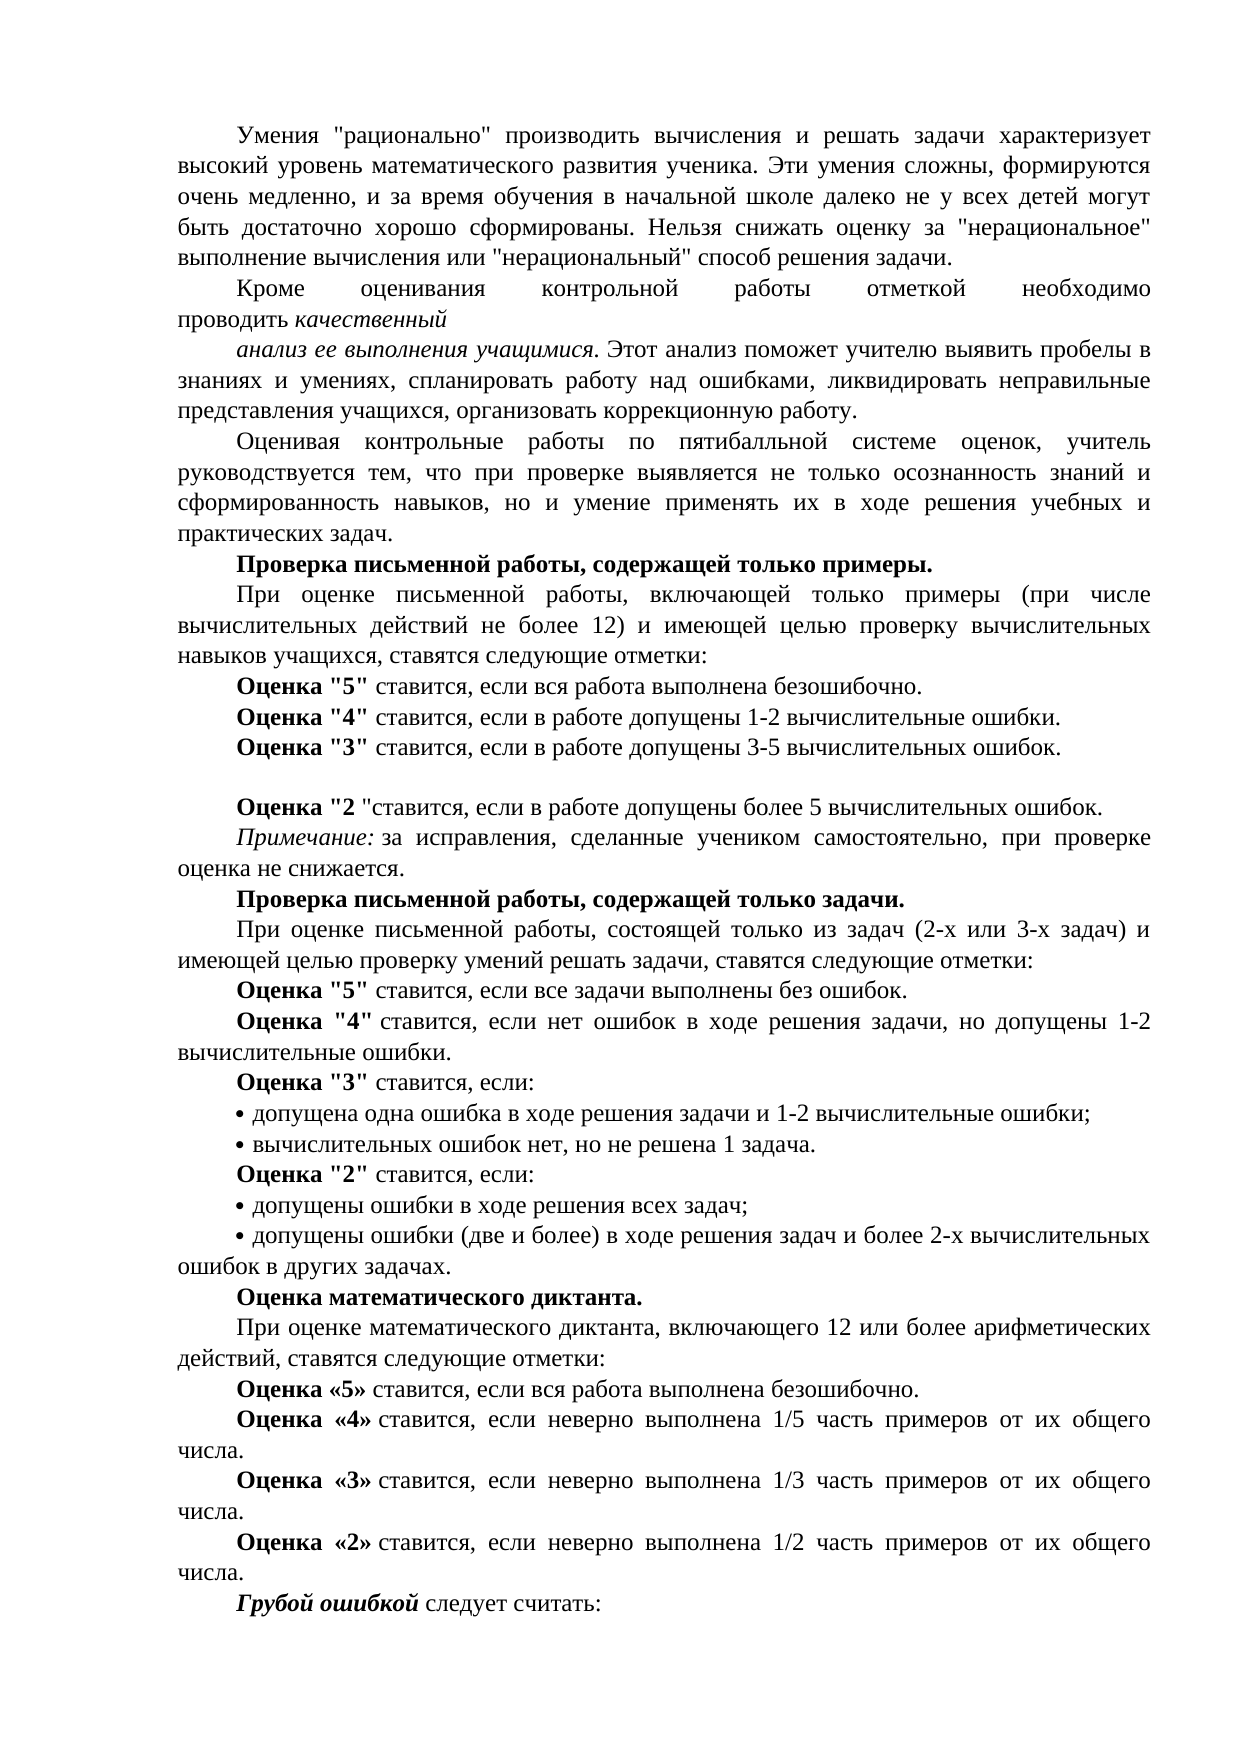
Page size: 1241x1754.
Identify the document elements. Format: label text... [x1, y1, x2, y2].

text Оценка "4" ставится, если нет ошибок в ходе решения задачи, но допущены 1-2 вычислительные ошибки. [177, 1004, 1152, 1066]
text Оценка «4» ставится, если неверно выполнена 1/5 часть примеров от их общего числа. [177, 1402, 1152, 1464]
list допущены ошибки в ходе решения всех задач; [177, 1188, 1152, 1219]
list вычислительных ошибок нет, но не решена 1 задача. [177, 1127, 1152, 1157]
list допущена одна ошибка в ходе решения задачи и 1-2 вычислительные ошибки; [177, 1096, 1152, 1127]
text При оценке письменной работы, состоящей только из задач (2-х или 3-х задач) и имеющей целью проверку умений решать задачи, ставятся следующие отметки: [177, 912, 1152, 974]
text Оценка "2" ставится, если: [177, 1157, 1152, 1188]
text Оценивая контрольные работы по пятибалльной системе оценок, учитель руководствуется тем, что при проверке выявляется не только осознанность знаний и сформированность навыков, но и умение применять их в ходе решения учебных и практических задач. [177, 424, 1152, 547]
text Оценка "4" ставится, если в работе допущены 1-2 вычислительные ошибки. [177, 700, 1152, 731]
list допущены ошибки (две и более) в ходе решения задач и более 2-х вычислительных ошибок в других задачах. [177, 1219, 1152, 1280]
text Кроме оценивания контрольной работы отметкой необходимо проводить качественный [177, 271, 1152, 332]
text Оценка "3" ставится, если: [177, 1066, 1152, 1096]
text Примечание: за исправления, сделанные учеником самостоятельно, при проверке оценка не снижается. [177, 821, 1152, 882]
text Грубой ошибкой следует считать: [177, 1586, 1152, 1617]
text Проверка письменной работы, содержащей только задачи. [177, 882, 1152, 912]
text Оценка «2» ставится, если неверно выполнена 1/2 часть примеров от их общего числа. [177, 1525, 1152, 1586]
text Оценка «5» ставится, если вся работа выполнена безошибочно. [177, 1372, 1152, 1402]
text Умения "рационально" производить вычисления и решать задачи характеризует высокий уровень математического развития ученика. Эти умения сложны, формируются очень медленно, и за время обучения в начальной школе далеко не у всех детей могут быть достаточно хорошо сформированы. Нельзя снижать оценку за "нерациональное" выполнение вычисления или "нерациональный" способ решения задачи. [177, 118, 1152, 271]
text Проверка письменной работы, содержащей только примеры. [177, 547, 1152, 577]
text анализ ее выполнения учащимися. Этот анализ поможет учителю выявить пробелы в знаниях и умениях, спланировать работу над ошибками, ликвидировать неправильные представления учащихся, организовать коррекционную работу. [177, 332, 1152, 424]
text Оценка «3» ставится, если неверно выполнена 1/3 часть примеров от их общего числа. [177, 1464, 1152, 1525]
text При оценке математического диктанта, включающего 12 или более арифметических действий, ставятся следующие отметки: [177, 1311, 1152, 1372]
text Оценка "5" ставится, если все задачи выполнены без ошибок. [177, 974, 1152, 1004]
text Оценка "2 "ставится, если в работе допущены более 5 вычислительных ошибок. [177, 790, 1152, 821]
text Оценка математического диктанта. [177, 1280, 1152, 1311]
text Оценка "3" ставится, если в работе допущены 3-5 вычислительных ошибок. [177, 731, 1152, 761]
text Оценка "5" ставится, если вся работа выполнена безошибочно. [177, 669, 1152, 700]
text При оценке письменной работы, включающей только примеры (при числе вычислительных действий не более 12) и имеющей целью проверку вычислительных навыков учащихся, ставятся следующие отметки: [177, 577, 1152, 669]
